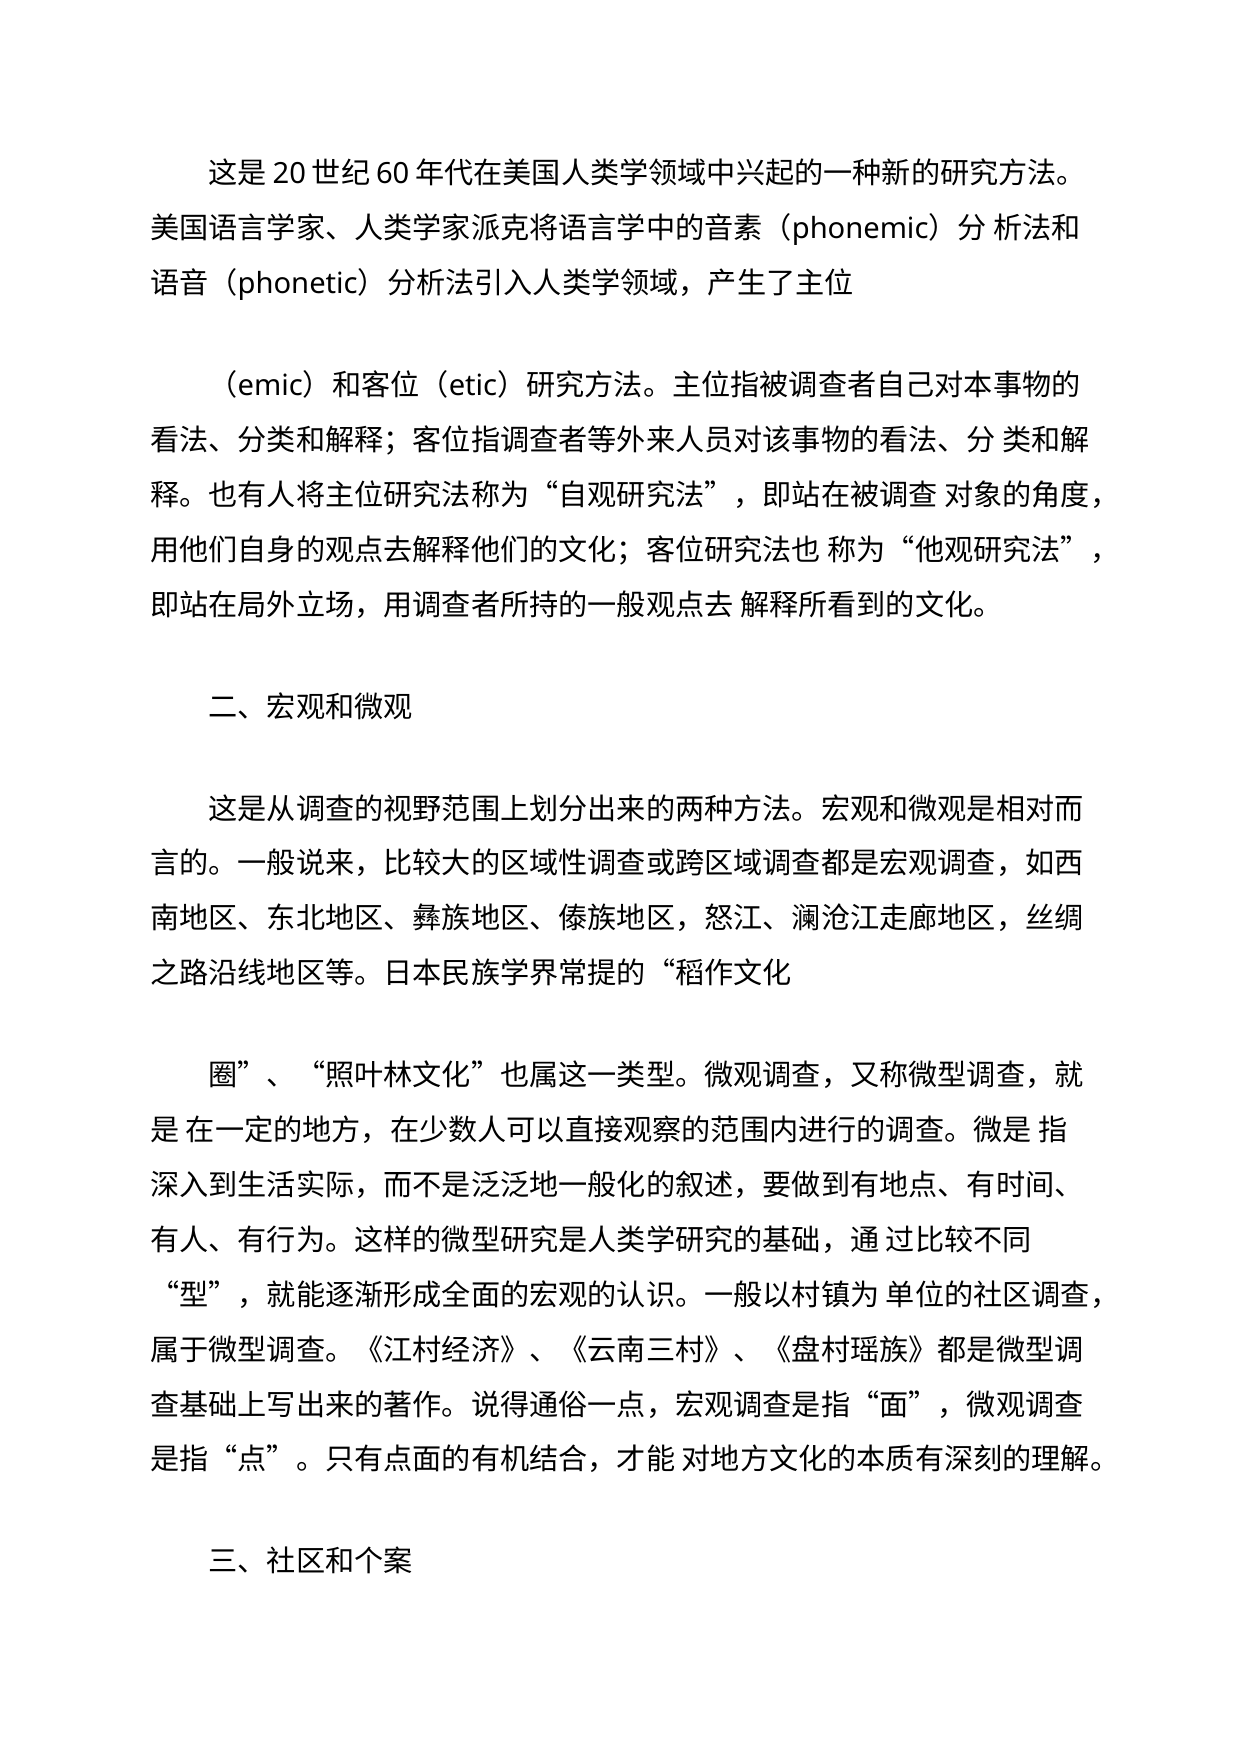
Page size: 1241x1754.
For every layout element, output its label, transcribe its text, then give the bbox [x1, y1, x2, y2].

text 这是从调查的视野范围上划分出来的两种方法。宏观和微观是相对而言的。一般说来，比较大的区域性调查或跨区域调查都是宏观调查，如西南地区、东北地区、彝族地区、傣族地区，怒江、澜沧江走廊地区，丝绸之路沿线地区等。日本民族学界常提的“稻作文化 [150, 785, 1090, 992]
text （emic）和客位（etic）研究方法。主位指被调查者自己对本事物的 看法、分类和解释；客位指调查者等外来人员对该事物的看法、分 类和解释。也有人将主位研究法称为“自观研究法”，即站在被调查 对象的角度，用他们自身的观点去解释他们的文化；客位研究法也 称为“他观研究法”，即站在局外立场，用调查者所持的一般观点去 解释所看到的文化。 [150, 362, 1090, 624]
text 这是20世纪60年代在美国人类学领域中兴起的一种新的研究方法。美国语言学家、人类学家派克将语言学中的音素（phonemic）分 析法和语音（phonetic）分析法引入人类学领域，产生了主位 [150, 150, 1090, 302]
text 圈”、“照叶林文化”也属这一类型。微观调查，又称微型调查，就是 在一定的地方，在少数人可以直接观察的范围内进行的调查。微是 指深入到生活实际，而不是泛泛地一般化的叙述，要做到有地点、有时间、有人、有行为。这样的微型研究是人类学研究的基础，通 过比较不同“型”，就能逐渐形成全面的宏观的认识。一般以村镇为 单位的社区调查，属于微型调查。《江村经济》、《云南三村》、《盘村瑶族》都是微型调查基础上写出来的著作。说得通俗一点，宏观调查是指“面”，微观调查是指“点”。只有点面的有机结合，才能 对地方文化的本质有深刻的理解。 [150, 1052, 1090, 1478]
text 二、宏观和微观 [150, 683, 1090, 726]
text 三、社区和个案 [150, 1538, 1090, 1580]
